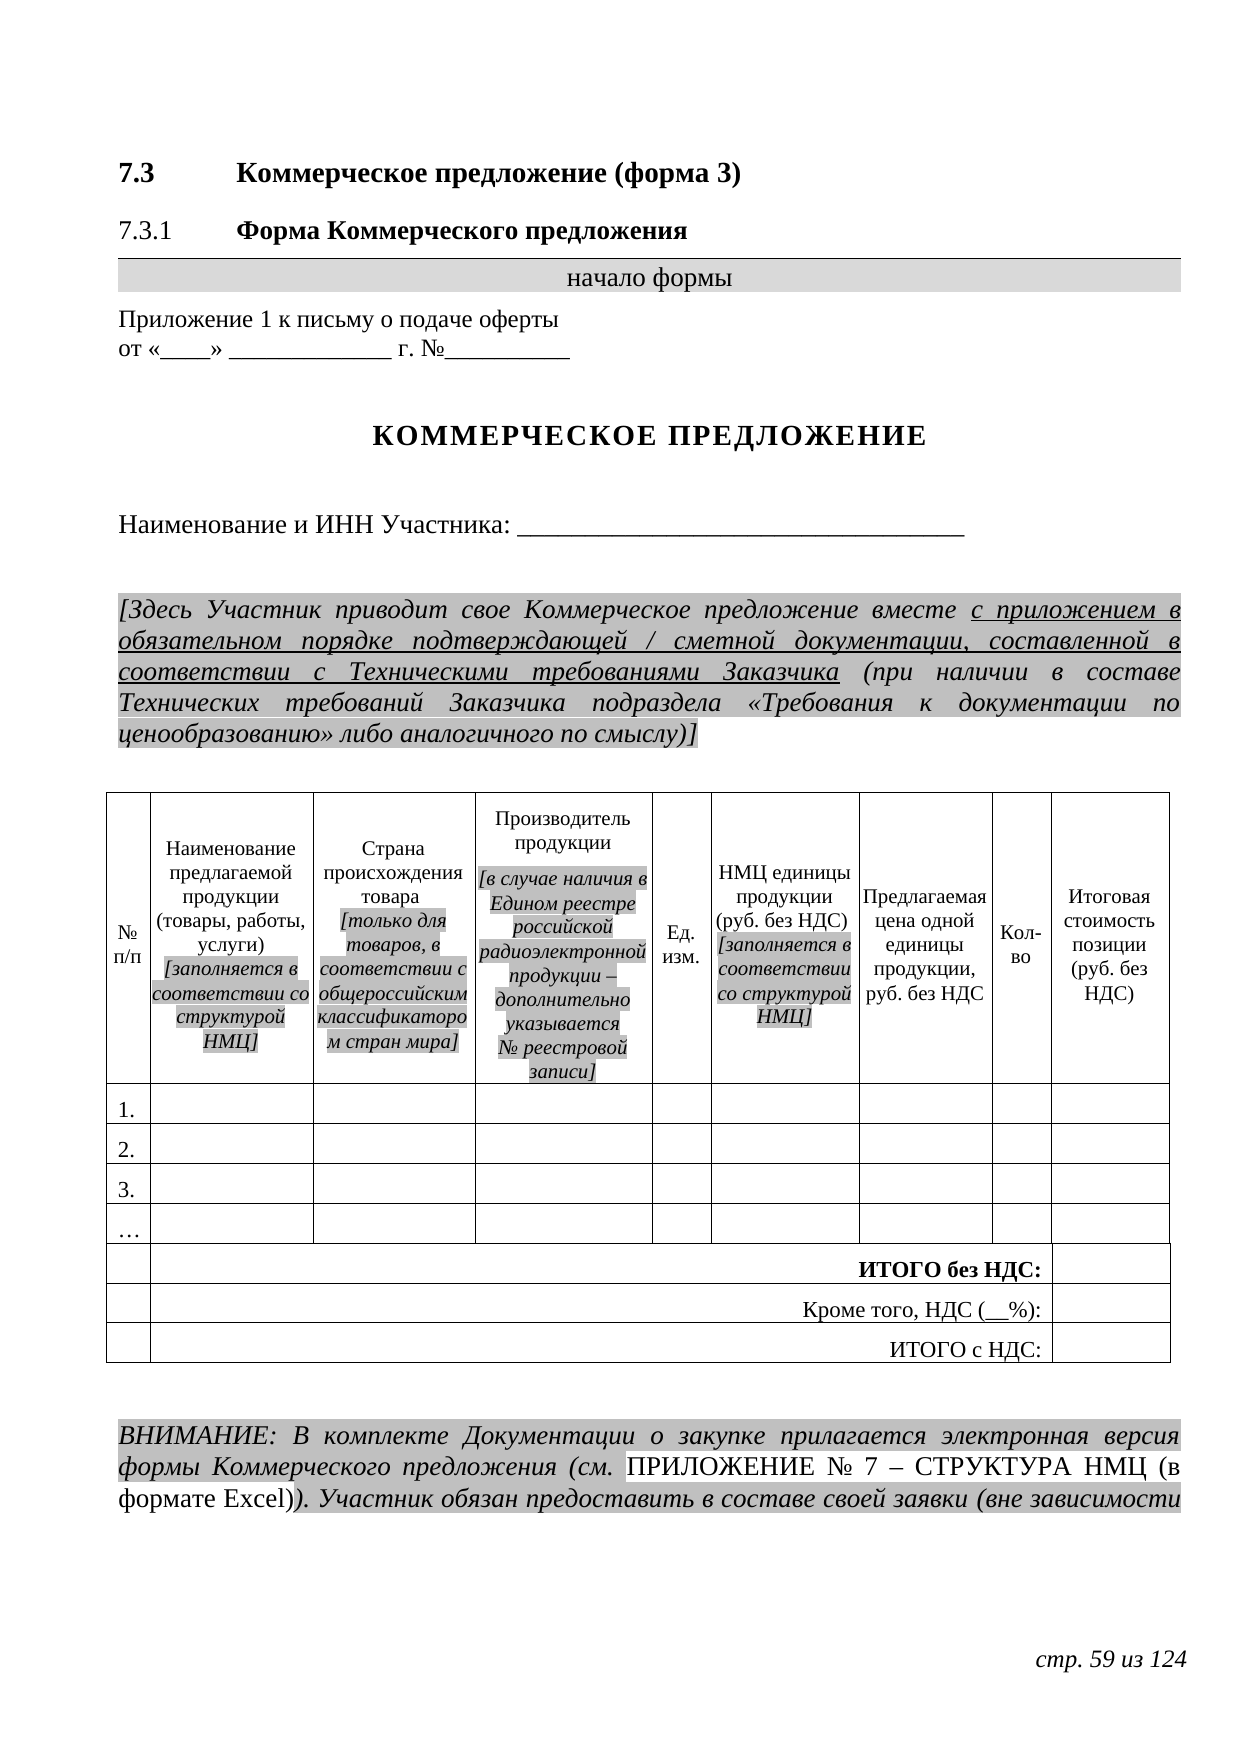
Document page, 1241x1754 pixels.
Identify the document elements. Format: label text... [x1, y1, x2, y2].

table_cell [993, 1164, 1051, 1203]
table_cell [712, 1204, 859, 1242]
table_cell ИТОГО с НДС: [151, 1323, 1052, 1362]
table_cell [107, 1284, 150, 1322]
table_cell [151, 1124, 313, 1163]
table_cell [993, 1124, 1051, 1163]
table_cell [107, 1323, 150, 1362]
table_cell [1053, 1284, 1170, 1322]
text Приложение 1 к письму о подаче оферты от «____» _____________ г. №__________ [118, 304, 1181, 362]
table_cell [314, 1204, 475, 1242]
table_cell [151, 1084, 313, 1123]
table_header Кол-во [993, 793, 1051, 1083]
table_cell [1053, 1323, 1170, 1362]
table_cell [476, 1124, 652, 1163]
table_header Страна происхождения товара [только для товаров, в соответствии с общероссийским классификатором стран мира] [314, 793, 475, 1083]
table_cell [860, 1124, 992, 1163]
table_cell [1053, 1244, 1170, 1282]
text Коммерческое предложение [118, 418, 1181, 452]
table_cell [1052, 1124, 1169, 1163]
table_cell [712, 1124, 859, 1163]
table_cell Кроме того, НДС (__%): [151, 1284, 1052, 1322]
table_cell [314, 1084, 475, 1123]
table_cell [993, 1204, 1051, 1242]
table_cell [993, 1084, 1051, 1123]
table_cell [151, 1204, 313, 1242]
table_header Итоговая стоимость позиции (руб. без НДС) [1052, 793, 1169, 1083]
table_cell [712, 1164, 859, 1203]
table_header № п/п [107, 793, 150, 1083]
subtitle Коммерческое предложение (форма 3) [118, 156, 1181, 189]
table_cell [476, 1164, 652, 1203]
table_cell [1052, 1084, 1169, 1123]
table_cell [476, 1084, 652, 1123]
table_header Наименование предлагаемой продукции (товары, работы, услуги) [заполняется в соответствии со структурой НМЦ] [151, 793, 313, 1083]
text начало формы [118, 259, 1181, 292]
table_cell [860, 1084, 992, 1123]
table_cell [314, 1124, 475, 1163]
table_header Предлагаемая цена одной единицы продукции, руб. без НДС [860, 793, 992, 1083]
table_cell … [107, 1204, 150, 1242]
table_cell [1052, 1204, 1169, 1242]
table_cell [107, 1244, 150, 1282]
table_header НМЦ единицы продукции (руб. без НДС) [заполняется в соответствии со структурой НМЦ] [712, 793, 859, 1083]
table_cell [712, 1084, 859, 1123]
table_cell [314, 1164, 475, 1203]
table_cell [653, 1164, 711, 1203]
table_cell [653, 1084, 711, 1123]
text [Здесь Участник приводит свое Коммерческое предложение вместе с приложением в обязательном порядке подтверждающей / сметной документации, составленной в соответствии с Техническими требованиями Заказчика (при наличии в составе Технических требований Заказчика подраздела «Требования к документации по ценообразованию» либо аналогичного по смыслу)] [118, 717, 1181, 748]
table_cell [1052, 1164, 1169, 1203]
table_header Производитель продукции [в случае наличия в Едином реестре российской радиоэлектронной продукции – дополнительно указывается № реестровой записи] [476, 793, 652, 1083]
table_cell ИТОГО без НДС: [151, 1244, 1052, 1282]
table_cell 1. [107, 1084, 150, 1123]
table_cell 2. [107, 1124, 150, 1163]
table_cell [860, 1164, 992, 1203]
table_cell [476, 1204, 652, 1242]
table_cell [653, 1204, 711, 1242]
table_header Ед. изм. [653, 793, 711, 1083]
table_cell [151, 1164, 313, 1203]
text Наименование и ИНН Участника: _________________________________ [118, 508, 1181, 539]
table_cell [860, 1204, 992, 1242]
text Форма Коммерческого предложения [118, 214, 1181, 245]
table_cell 3. [107, 1164, 150, 1203]
table_cell [653, 1124, 711, 1163]
